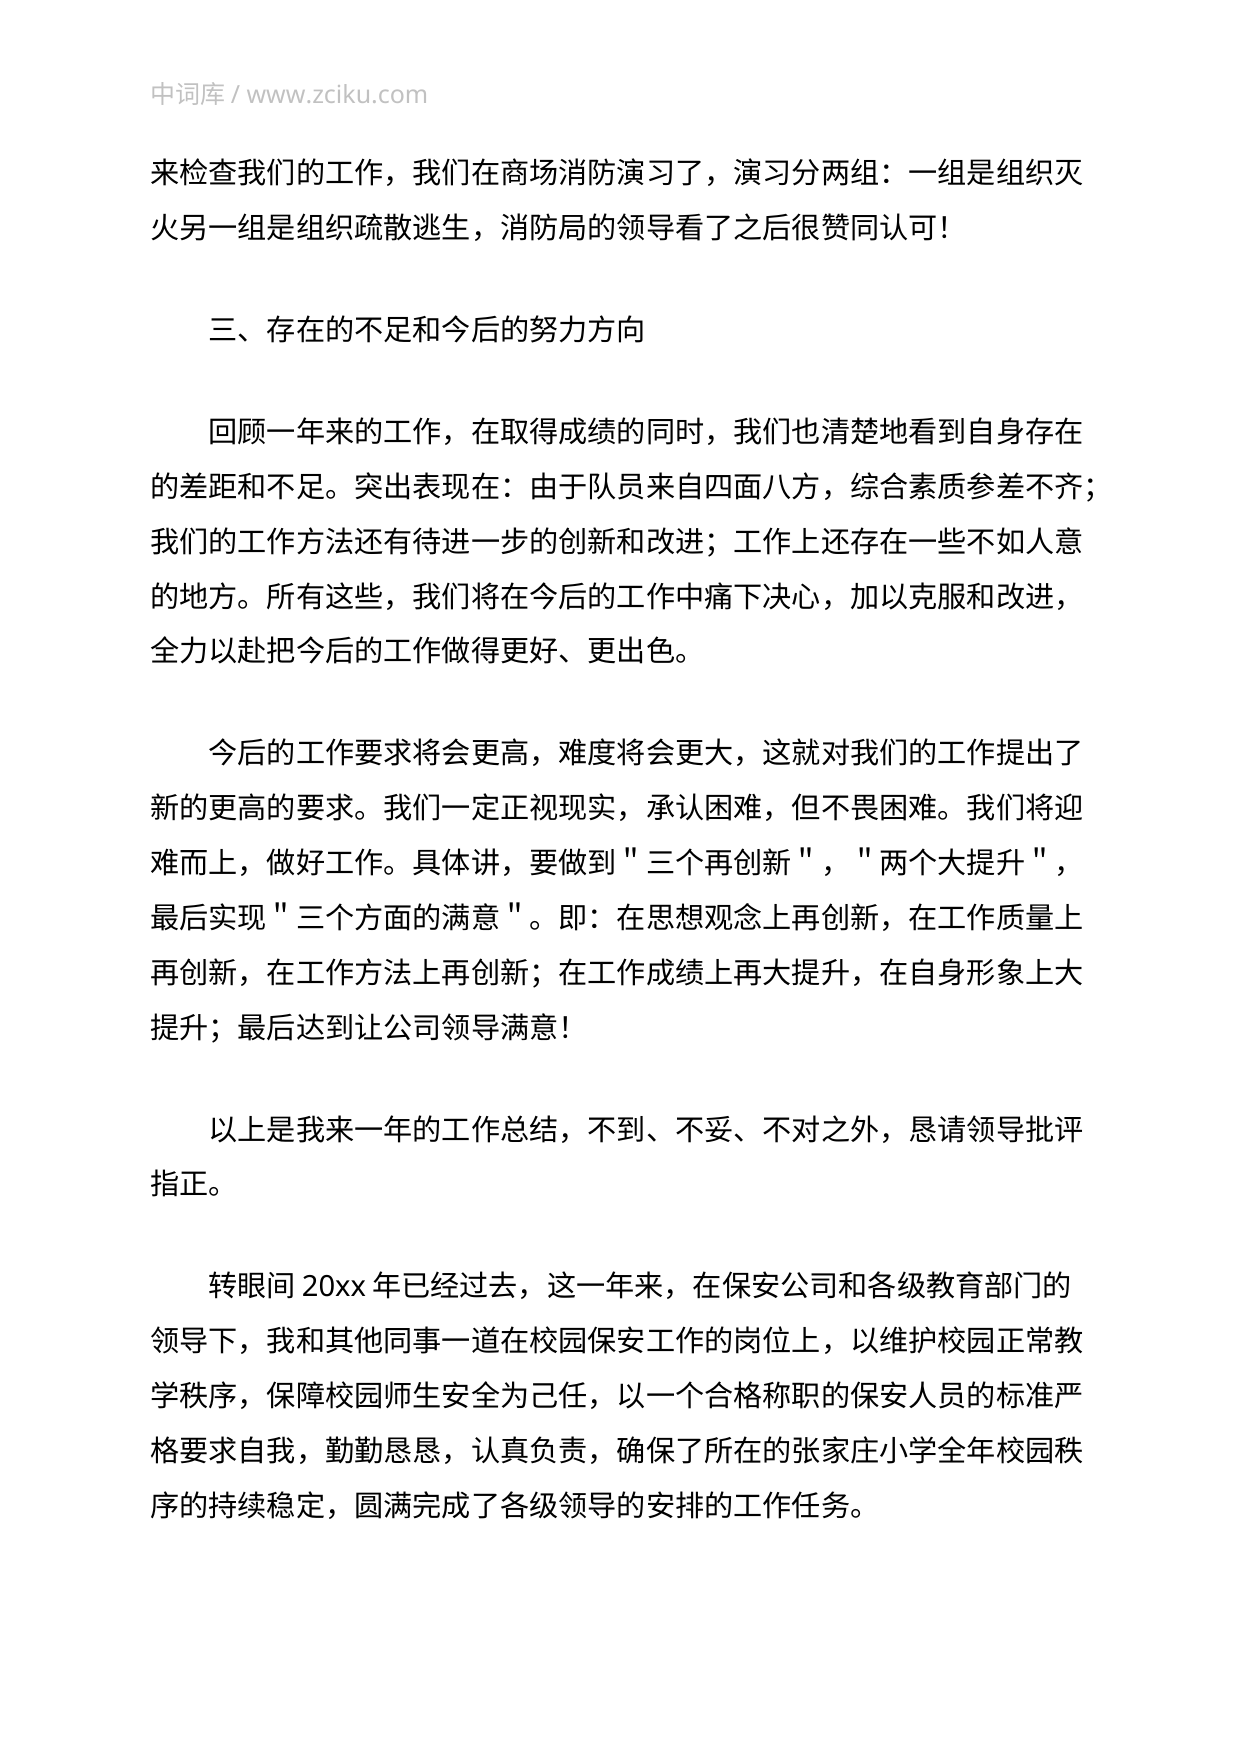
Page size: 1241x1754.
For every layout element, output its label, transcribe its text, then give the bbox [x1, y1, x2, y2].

text 今后的工作要求将会更高，难度将会更大，这就对我们的工作提出了新的更高的要求。我们一定正视现实，承认困难，但不畏困难。我们将迎难而上，做好工作。具体讲，要做到＂三个再创新＂，＂两个大提升＂，最后实现＂三个方面的满意＂。即：在思想观念上再创新，在工作质量上再创新，在工作方法上再创新；在工作成绩上再大提升，在自身形象上大提升；最后达到让公司领导满意！ [150, 730, 1090, 1047]
text 以上是我来一年的工作总结，不到、不妥、不对之外，恳请领导批评指正。 [150, 1106, 1090, 1203]
text 转眼间20xx年已经过去，这一年来，在保安公司和各级教育部门的领导下，我和其他同事一道在校园保安工作的岗位上，以维护校园正常教学秩序，保障校园师生安全为己任，以一个合格称职的保安人员的标准严格要求自我，勤勤恳恳，认真负责，确保了所在的张家庄小学全年校园秩序的持续稳定，圆满完成了各级领导的安排的工作任务。 [150, 1263, 1090, 1525]
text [150, 150, 1090, 247]
text 回顾一年来的工作，在取得成绩的同时，我们也清楚地看到自身存在的差距和不足。突出表现在：由于队员来自四面八方，综合素质参差不齐；我们的工作方法还有待进一步的创新和改进；工作上还存在一些不如人意的地方。所有这些，我们将在今后的工作中痛下决心，加以克服和改进，全力以赴把今后的工作做得更好、更出色。 [150, 408, 1090, 670]
text 三、存在的不足和今后的努力方向 [150, 307, 1090, 349]
